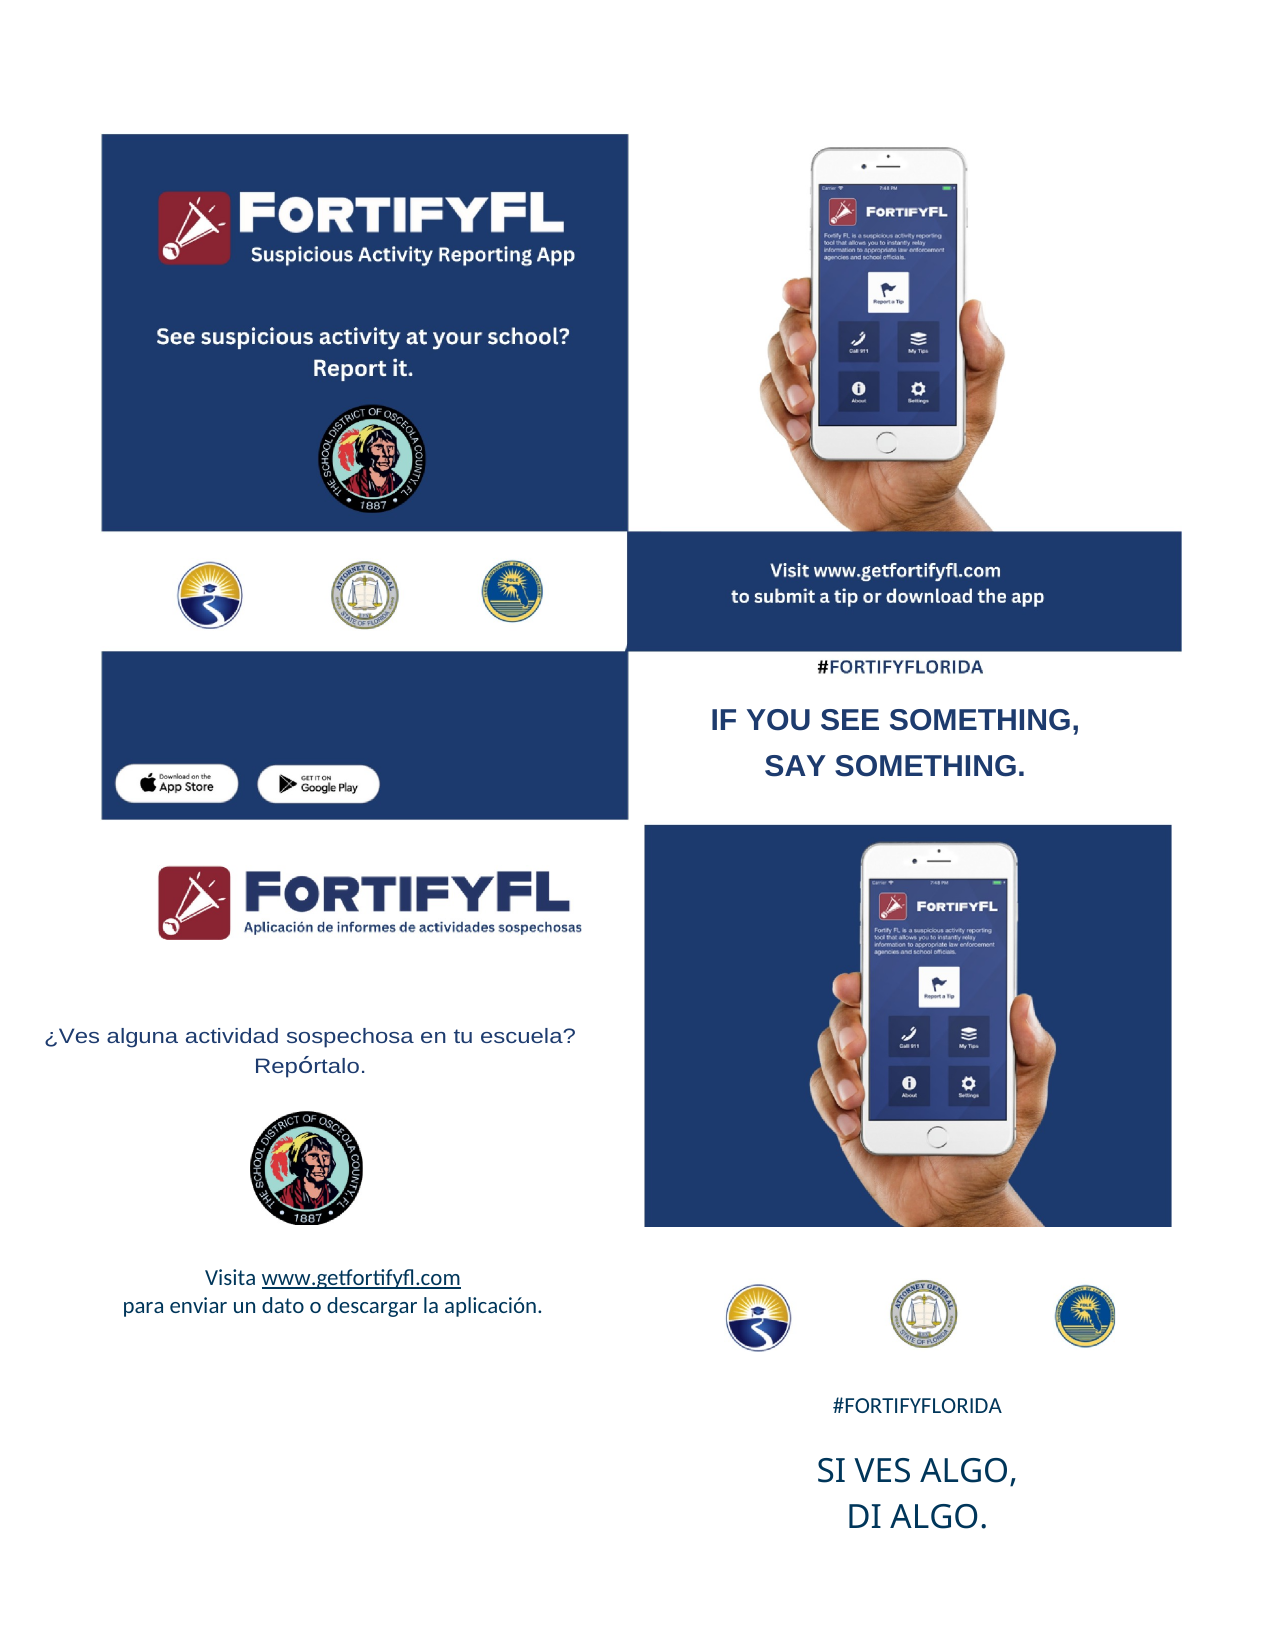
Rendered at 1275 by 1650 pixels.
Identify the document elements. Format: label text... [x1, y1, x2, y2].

picture [724, 1278, 1116, 1352]
picture [250, 1110, 363, 1225]
picture [100, 133, 1182, 1227]
text Repórtalo. [23, 1049, 597, 1080]
picture [157, 865, 582, 940]
text ¿Ves alguna actividad sospechosa en tu escuela? [23, 1024, 597, 1048]
